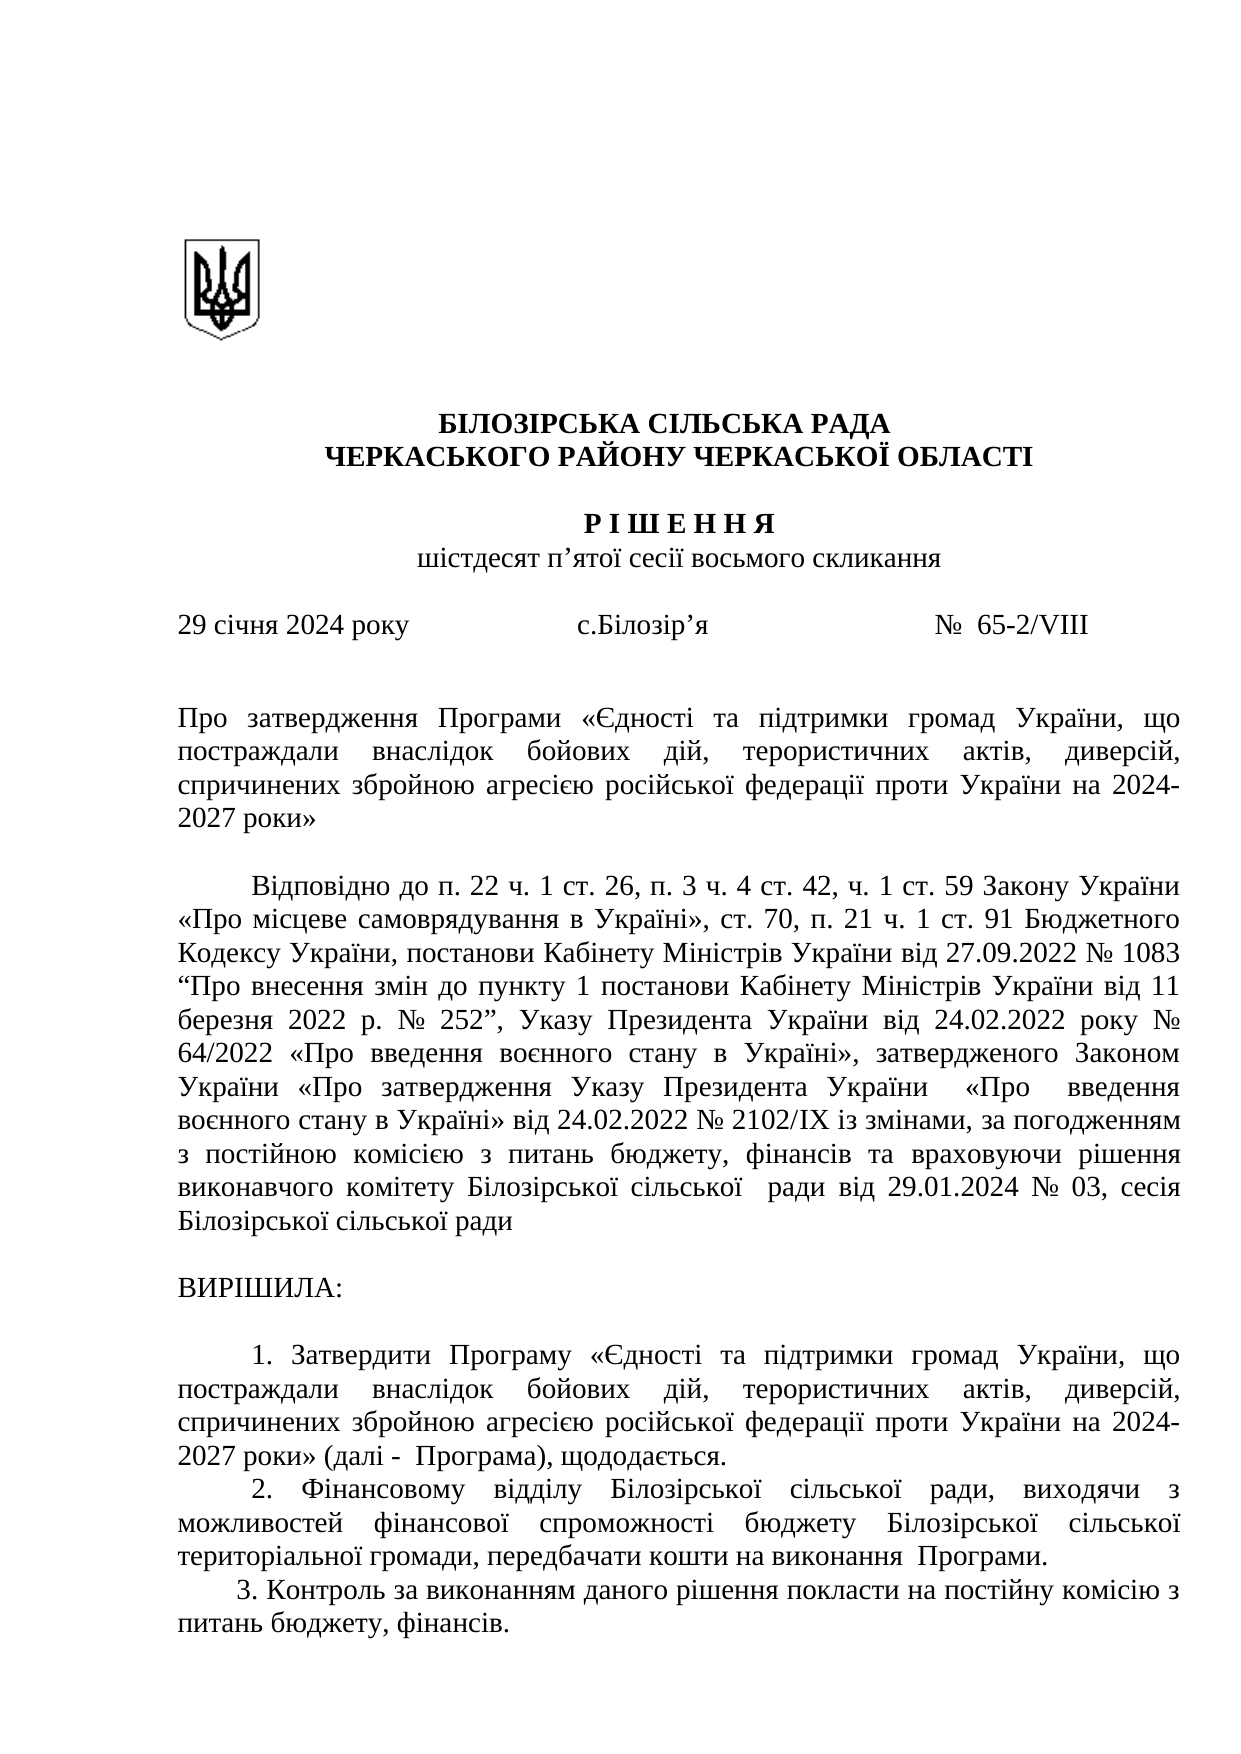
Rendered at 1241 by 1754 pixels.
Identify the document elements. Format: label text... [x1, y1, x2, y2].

text Відповідно до п. 22 ч. 1 ст. 26, п. 3 ч. 4 ст. 42, ч. 1 ст. 59 Закону України «Про місцеве самоврядування в Україні», ст. 70, п. 21 ч. 1 ст. 91 Бюджетного Кодексу України, постанови Кабінету Міністрів України від 27.09.2022 № 1083 “Про внесення змін до пункту 1 постанови Кабінету Міністрів України від 11 березня 2022 р. № 252”, Указу Президента України від 24.02.2022 року № 64/2022 «Про введення воєнного стану в Україні», затвердженого Законом України «Про затвердження Указу Президента України «Про введення воєнного стану в Україні» від 24.02.2022 № 2102/IX із змінами, за погодженням з постійною комісією з питань бюджету, фінансів та враховуючи рішення виконавчого комітету Білозірської сільської ради від 29.01.2024 № 03, сесія Білозірської сільської ради [177, 868, 1181, 1237]
text 2. Фінансовому відділу Білозірської сільської ради, виходячи з можливостей фінансової спроможності бюджету Білозірської сільської територіальної громади, передбачати кошти на виконання Програми. [177, 1471, 1181, 1572]
text 1. Затвердити Програму «Єдності та підтримки громад України, що постраждали внаслідок бойових дій, терористичних актів, диверсій, спричинених збройною агресією російської федерації проти України на 2024-2027 роки» (далі - Програма), щододається. [177, 1337, 1181, 1471]
text Про затвердження Програми «Єдності та підтримки громад України, що постраждали внаслідок бойових дій, терористичних актів, диверсій, спричинених збройною агресією російської федерації проти України на 2024-2027 роки» [177, 700, 1181, 834]
text 29 січня 2024 року с.Білозір’я № 65-2/VIII [177, 607, 1181, 641]
text Р І Ш Е Н Н Я [177, 506, 1181, 540]
text БІЛОЗІРСЬКА СІЛЬСЬКА РАДА [177, 406, 1152, 439]
text ВИРІШИЛА: [177, 1270, 1181, 1304]
text ЧЕРКАСЬКОГО РАЙОНУ ЧЕРКАСЬКОЇ ОБЛАСТІ [177, 439, 1181, 473]
text шістдесят п’ятої сесії восьмого скликання [177, 540, 1181, 573]
text 3. Контроль за виконанням даного рішення покласти на постійну комісію з питань бюджету, фінансів. [177, 1572, 1181, 1639]
